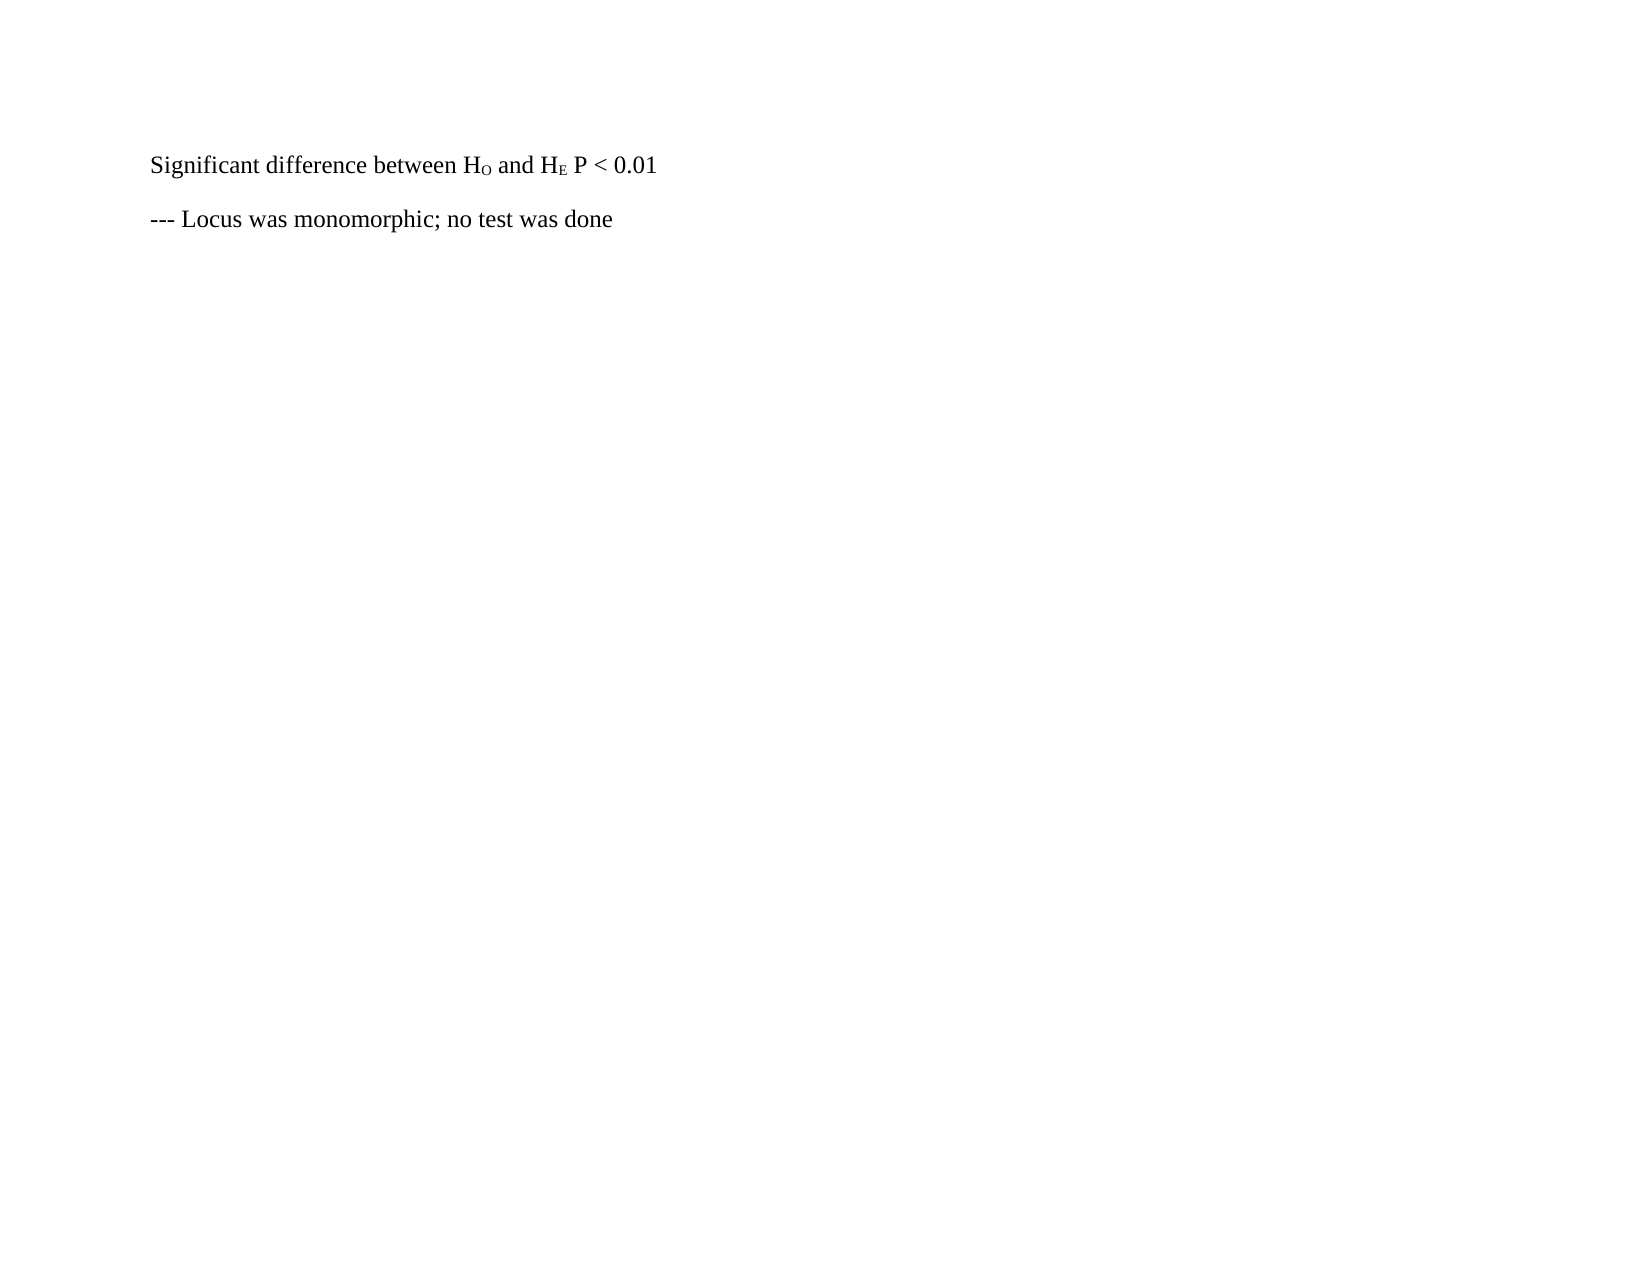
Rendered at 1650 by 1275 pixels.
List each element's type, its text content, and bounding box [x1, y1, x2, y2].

text Significant difference between HO and HE P < 0.01 [150, 150, 1500, 179]
text --- Locus was monomorphic; no test was done [150, 204, 1500, 233]
